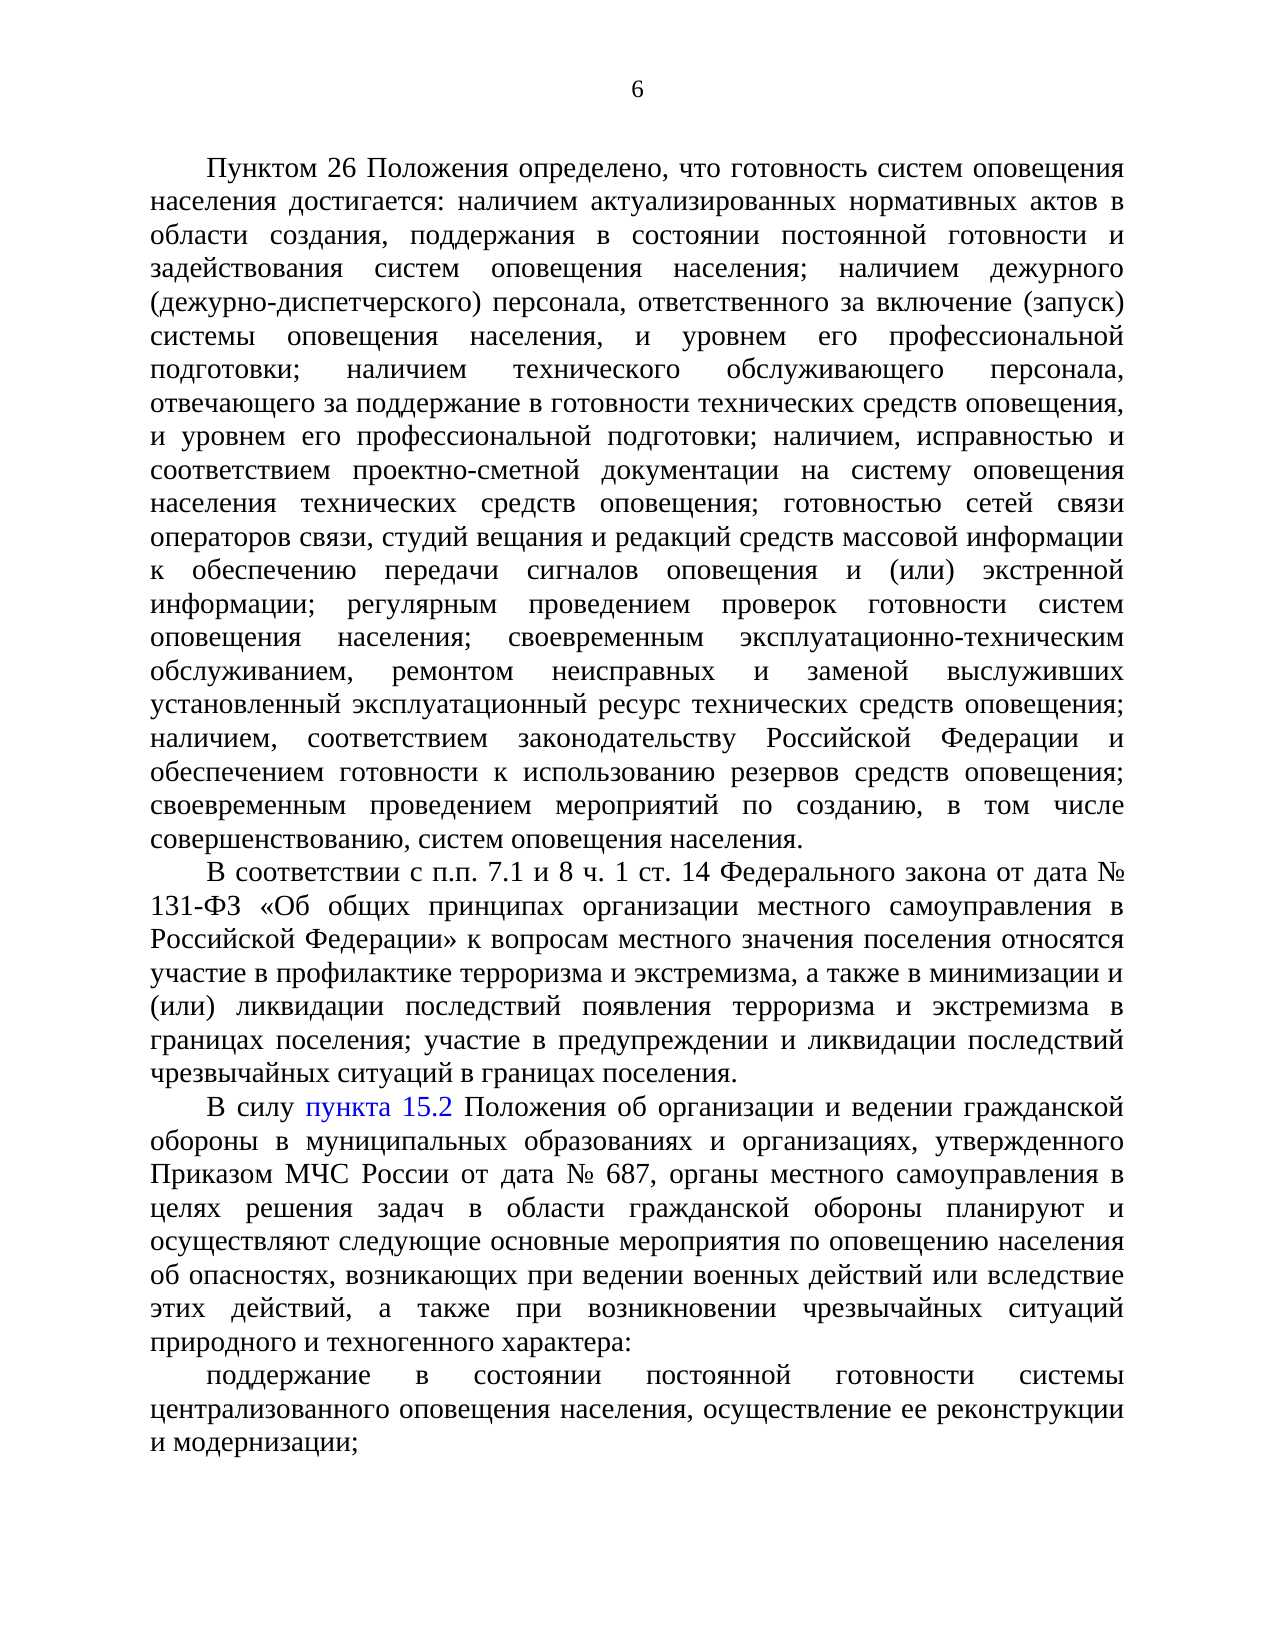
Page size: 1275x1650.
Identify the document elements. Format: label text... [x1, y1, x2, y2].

text В соответствии с п.п. 7.1 и 8 ч. 1 ст. 14 Федерального закона от дата № 131-ФЗ «Об общих принципах организации местного самоуправления в Российской Федерации» к вопросам местного значения поселения относятся участие в профилактике терроризма и экстремизма, а также в минимизации и (или) ликвидации последствий появления терроризма и экстремизма в границах поселения; участие в предупреждении и ликвидации последствий чрезвычайных ситуаций в границах поселения. [150, 854, 1125, 1089]
text поддержание в состоянии постоянной готовности системы централизованного оповещения населения, осуществление ее реконструкции и модернизации; [150, 1357, 1125, 1458]
text В силу пункта 15.2 Положения об организации и ведении гражданской обороны в муниципальных образованиях и организациях, утвержденного Приказом МЧС России от дата № 687, органы местного самоуправления в целях решения задач в области гражданской обороны планируют и осуществляют следующие основные мероприятия по оповещению населения об опасностях, возникающих при ведении военных действий или вследствие этих действий, а также при возникновении чрезвычайных ситуаций природного и техногенного характера: [150, 1089, 1125, 1357]
text Пунктом 26 Положения определено, что готовность систем оповещения населения достигается: наличием актуализированных нормативных актов в области создания, поддержания в состоянии постоянной готовности и задействования систем оповещения населения; наличием дежурного (дежурно-диспетчерского) персонала, ответственного за включение (запуск) системы оповещения населения, и уровнем его профессиональной подготовки; наличием технического обслуживающего персонала, отвечающего за поддержание в готовности технических средств оповещения, и уровнем его профессиональной подготовки; наличием, исправностью и соответствием проектно-сметной документации на систему оповещения населения технических средств оповещения; готовностью сетей связи операторов связи, студий вещания и редакций средств массовой информации к обеспечению передачи сигналов оповещения и (или) экстренной информации; регулярным проведением проверок готовности систем оповещения населения; своевременным эксплуатационно-техническим обслуживанием, ремонтом неисправных и заменой выслуживших установленный эксплуатационный ресурс технических средств оповещения; наличием, соответствием законодательству Российской Федерации и обеспечением готовности к использованию резервов средств оповещения; своевременным проведением мероприятий по созданию, в том числе совершенствованию, систем оповещения населения. [150, 150, 1125, 854]
